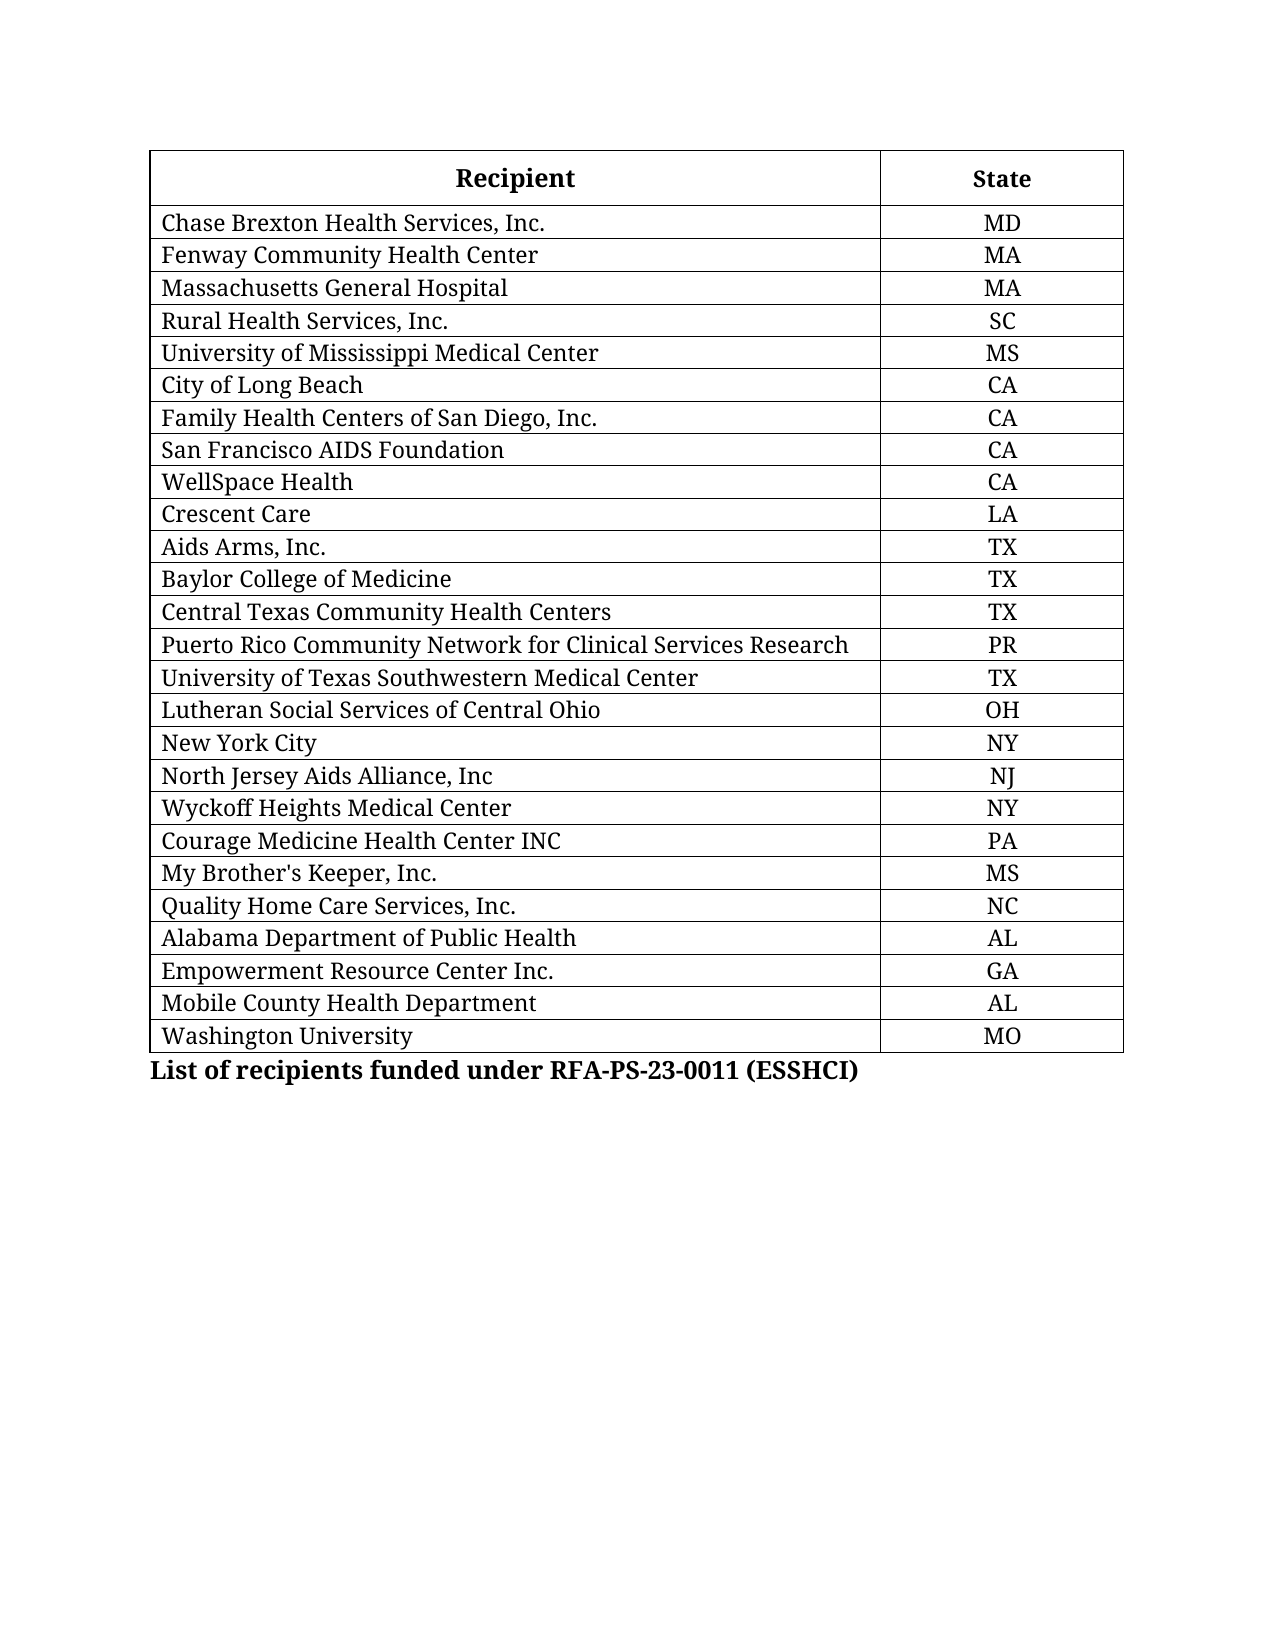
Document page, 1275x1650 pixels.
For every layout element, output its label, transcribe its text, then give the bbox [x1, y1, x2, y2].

table_cell PA [881, 825, 1123, 856]
table_cell MD [881, 206, 1123, 238]
table_header Recipient [151, 151, 880, 205]
table_cell Mobile County Health Department [151, 987, 880, 1019]
table_cell CA [881, 402, 1123, 433]
table_cell NY [881, 727, 1123, 759]
table_cell Fenway Community Health Center [151, 239, 880, 271]
table_cell MO [881, 1020, 1123, 1052]
table_cell Empowerment Resource Center Inc. [151, 955, 880, 986]
table_cell My Brother's Keeper, Inc. [151, 857, 880, 888]
table_cell Rural Health Services, Inc. [151, 305, 880, 336]
table_cell TX [881, 596, 1123, 628]
table_cell University of Texas Southwestern Medical Center [151, 661, 880, 693]
table_cell LA [881, 499, 1123, 530]
table_cell Aids Arms, Inc. [151, 531, 880, 562]
table_cell City of Long Beach [151, 369, 880, 401]
table_cell Puerto Rico Community Network for Clinical Services Research [151, 629, 880, 660]
table_cell CA [881, 369, 1123, 401]
table_cell Alabama Department of Public Health [151, 922, 880, 954]
text List of recipients funded under RFA-PS-23-0011 (ESSHCI) [150, 1053, 1125, 1087]
table_cell MS [881, 857, 1123, 888]
table_cell New York City [151, 727, 880, 759]
table_cell CA [881, 434, 1123, 465]
table_cell Baylor College of Medicine [151, 563, 880, 595]
table_cell MS [881, 337, 1123, 368]
table_cell Washington University [151, 1020, 880, 1052]
table_cell GA [881, 955, 1123, 986]
table_cell TX [881, 661, 1123, 693]
table_cell CA [881, 466, 1123, 497]
table_cell North Jersey Aids Alliance, Inc [151, 760, 880, 791]
table_cell AL [881, 987, 1123, 1019]
table_header State [881, 151, 1123, 205]
table_cell MA [881, 239, 1123, 271]
table_cell OH [881, 694, 1123, 726]
table_cell NY [881, 792, 1123, 824]
table_cell San Francisco AIDS Foundation [151, 434, 880, 465]
table_cell MA [881, 272, 1123, 304]
table_cell Crescent Care [151, 499, 880, 530]
table_cell SC [881, 305, 1123, 336]
table_cell NJ [881, 760, 1123, 791]
table_cell Family Health Centers of San Diego, Inc. [151, 402, 880, 433]
table_cell Lutheran Social Services of Central Ohio [151, 694, 880, 726]
table_cell NC [881, 890, 1123, 921]
table_cell AL [881, 922, 1123, 954]
table_cell WellSpace Health [151, 466, 880, 497]
table_cell TX [881, 563, 1123, 595]
table_cell Wyckoff Heights Medical Center [151, 792, 880, 824]
table_cell University of Mississippi Medical Center [151, 337, 880, 368]
table_cell PR [881, 629, 1123, 660]
table_cell TX [881, 531, 1123, 562]
table_cell Massachusetts General Hospital [151, 272, 880, 304]
table_cell Central Texas Community Health Centers [151, 596, 880, 628]
table_cell Quality Home Care Services, Inc. [151, 890, 880, 921]
table_cell Courage Medicine Health Center INC [151, 825, 880, 856]
table_cell Chase Brexton Health Services, Inc. [151, 206, 880, 238]
